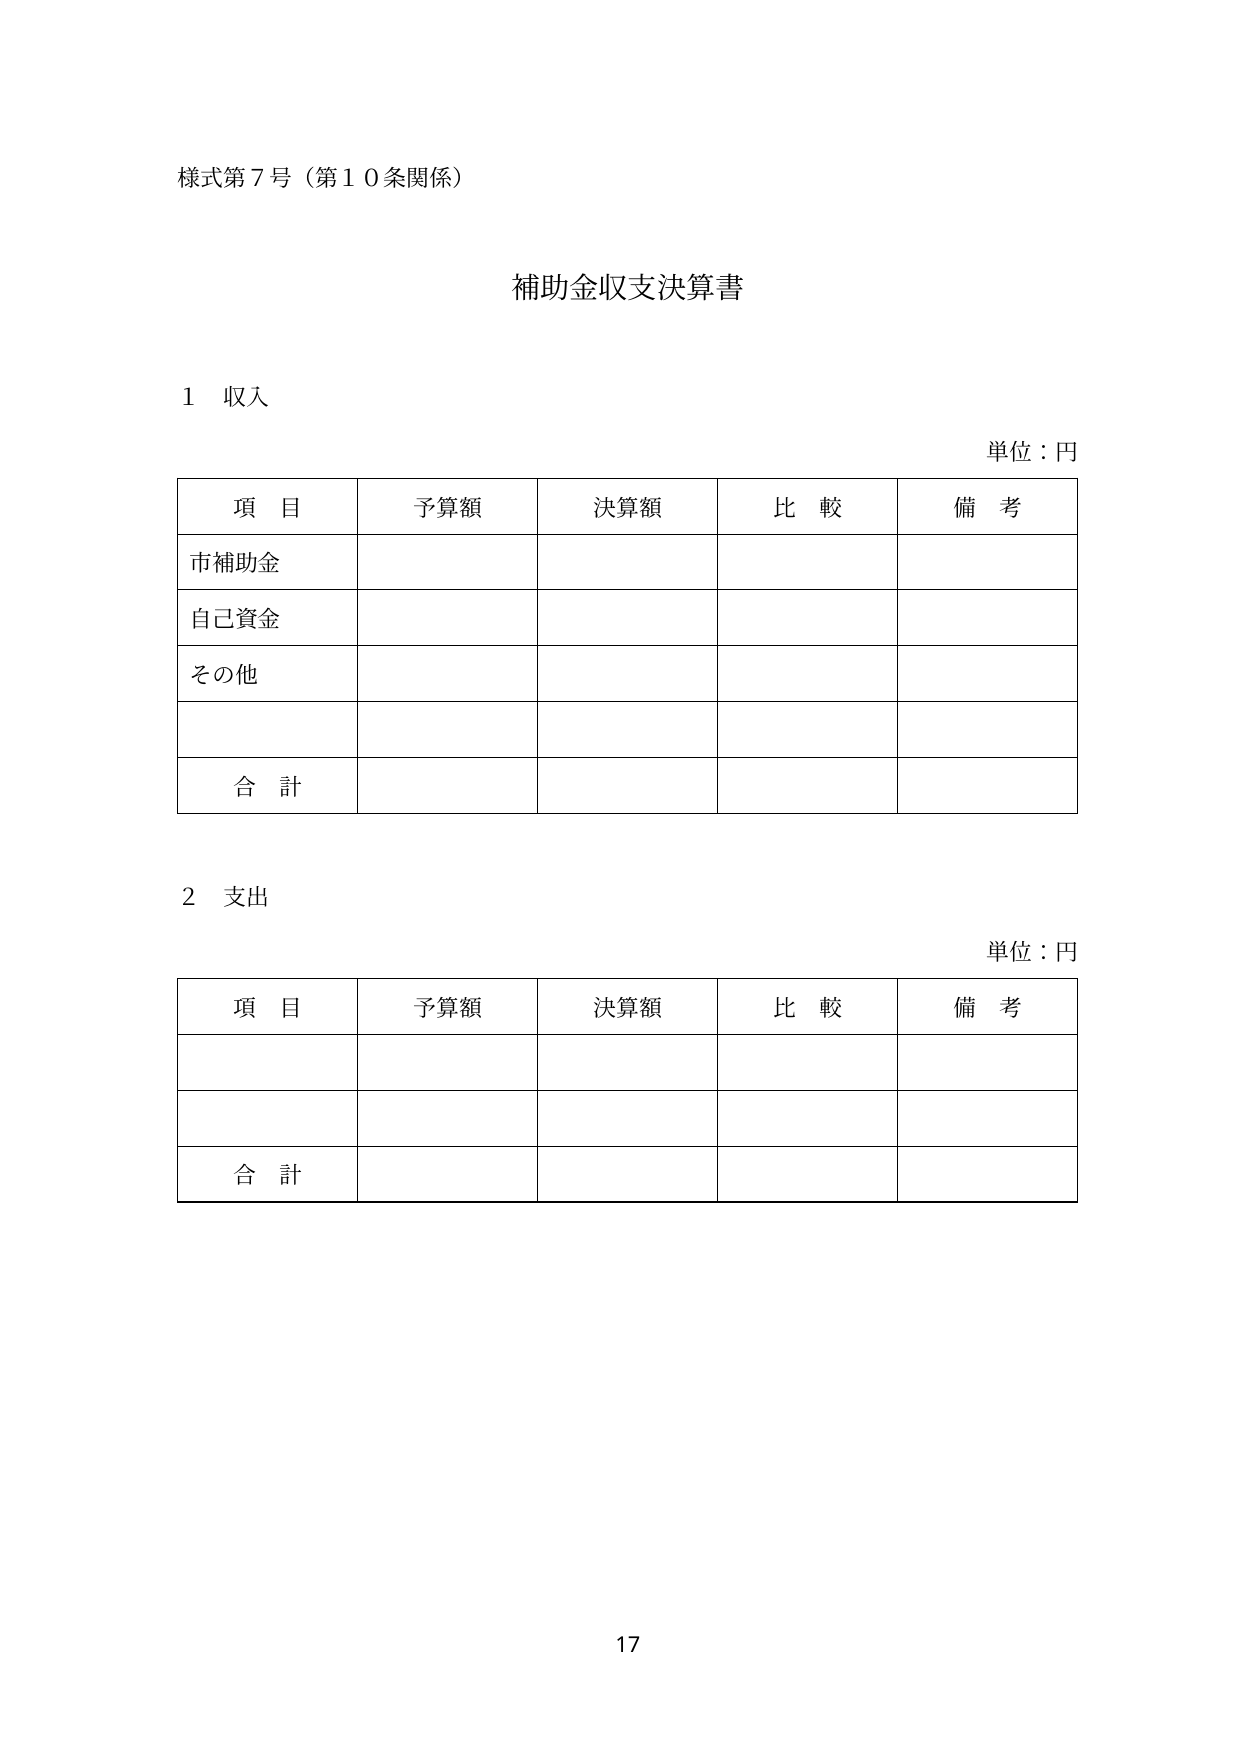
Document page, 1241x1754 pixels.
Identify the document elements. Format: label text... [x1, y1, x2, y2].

table_cell [538, 1035, 717, 1090]
table_cell [898, 1147, 1077, 1201]
table_cell [358, 1091, 537, 1146]
table_cell [358, 1147, 537, 1201]
table_header 比 較 [718, 979, 897, 1034]
table_cell [358, 646, 537, 701]
table_cell [898, 1091, 1077, 1146]
table_cell 市補助金 [178, 535, 357, 589]
table_cell [718, 646, 897, 701]
table_cell [718, 1091, 897, 1146]
table_cell [358, 702, 537, 757]
table_cell [898, 758, 1077, 813]
table_header 決算額 [538, 479, 717, 533]
table_cell [718, 1035, 897, 1090]
table_cell その他 [178, 646, 357, 701]
table_cell [178, 1035, 357, 1090]
table_cell [538, 758, 717, 813]
table_cell [538, 1091, 717, 1146]
text 単位：円 [177, 423, 1078, 478]
table_cell [718, 535, 897, 589]
table_header 項 目 [178, 979, 357, 1034]
table_cell [358, 1035, 537, 1090]
table_header 決算額 [538, 979, 717, 1034]
table_cell [178, 702, 357, 757]
table_cell [178, 1091, 357, 1146]
table_cell [718, 702, 897, 757]
table_header 予算額 [358, 979, 537, 1034]
table_cell [358, 758, 537, 813]
table_cell 合 計 [178, 1147, 357, 1201]
text 単位：円 [177, 923, 1078, 978]
table_header 備 考 [898, 479, 1077, 533]
text ２ 支出 [177, 868, 1078, 923]
table_header 予算額 [358, 479, 537, 533]
table_cell [898, 590, 1077, 645]
table_cell [898, 702, 1077, 757]
table_header 備 考 [898, 979, 1077, 1034]
table_header 比 較 [718, 479, 897, 533]
table_cell [718, 590, 897, 645]
table_cell [358, 590, 537, 645]
table_cell [538, 1147, 717, 1201]
text 補助金収支決算書 [177, 258, 1078, 313]
table_cell [538, 535, 717, 589]
table_cell [538, 702, 717, 757]
table_cell [898, 646, 1077, 701]
table_cell 自己資金 [178, 590, 357, 645]
table_cell [718, 758, 897, 813]
table_cell [538, 590, 717, 645]
text 様式第７号（第１０条関係） [177, 149, 1078, 204]
text １ 収入 [177, 368, 1078, 423]
table_cell [718, 1147, 897, 1201]
table_cell [898, 535, 1077, 589]
table_cell 合 計 [178, 758, 357, 813]
table_cell [358, 535, 537, 589]
table_cell [538, 646, 717, 701]
table_cell [898, 1035, 1077, 1090]
table_header 項 目 [178, 479, 357, 533]
